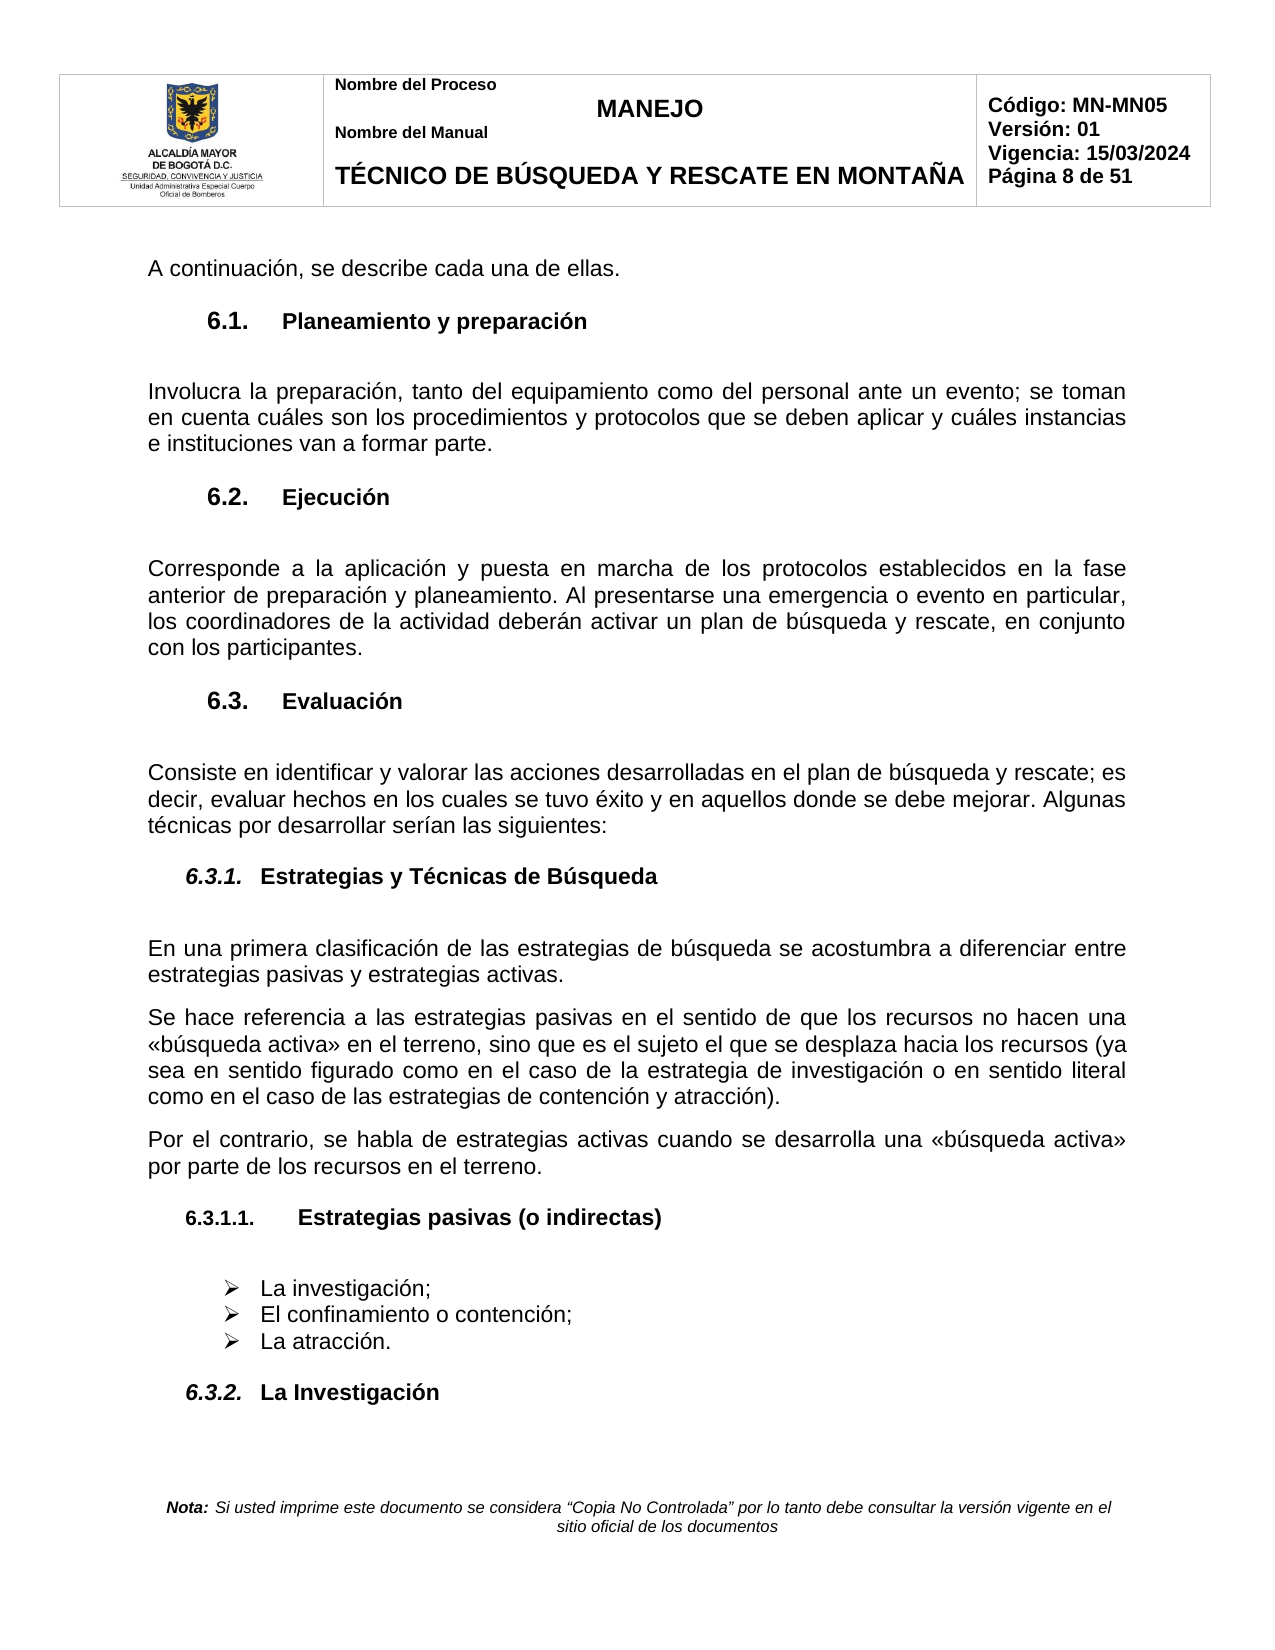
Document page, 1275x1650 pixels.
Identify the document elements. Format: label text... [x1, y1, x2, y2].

text Involucra la preparación, tanto del equipamiento como del personal ante un evento; se toman en cuenta cuáles son los procedimientos y protocolos que se deben aplicar y cuáles instancias e instituciones van a formar parte. [148, 378, 1127, 457]
subtitle La Investigación [185, 1379, 1127, 1405]
text Corresponde a la aplicación y puesta en marcha de los protocolos establecidos en la fase anterior de preparación y planeamiento. Al presentarse una emergencia o evento en particular, los coordinadores de la actividad deberán activar un plan de búsqueda y rescate, en conjunto con los participantes. [148, 555, 1127, 661]
subtitle Ejecución [207, 482, 1127, 511]
subtitle Estrategias pasivas (o indirectas) [185, 1204, 1127, 1230]
text Se hace referencia a las estrategias pasivas en el sentido de que los recursos no hacen una «búsqueda activa» en el terreno, sino que es el sujeto el que se desplaza hacia los recursos (ya sea en sentido figurado como en el caso de la estrategia de investigación o en sentido literal como en el caso de las estrategias de contención y atracción). [148, 1004, 1127, 1109]
text En una primera clasificación de las estrategias de búsqueda se acostumbra a diferenciar entre estrategias pasivas y estrategias activas. [148, 935, 1127, 987]
text A continuación, se describe cada una de ellas. [148, 255, 1127, 281]
subtitle Planeamiento y preparación [207, 306, 1127, 335]
list El confinamiento o contención; [223, 1301, 1127, 1328]
picture [119, 81, 264, 199]
subtitle Evaluación [207, 686, 1127, 714]
list La atracción. [223, 1328, 1127, 1354]
text Por el contrario, se habla de estrategias activas cuando se desarrolla una «búsqueda activa» por parte de los recursos en el terreno. [148, 1126, 1127, 1179]
text Consiste en identificar y valorar las acciones desarrolladas en el plan de búsqueda y rescate; es decir, evaluar hechos en los cuales se tuvo éxito y en aquellos donde se debe mejorar. Algunas técnicas por desarrollar serían las siguientes: [148, 759, 1127, 838]
list La investigación; [223, 1275, 1127, 1301]
subtitle Estrategias y Técnicas de Búsqueda [185, 863, 1127, 890]
